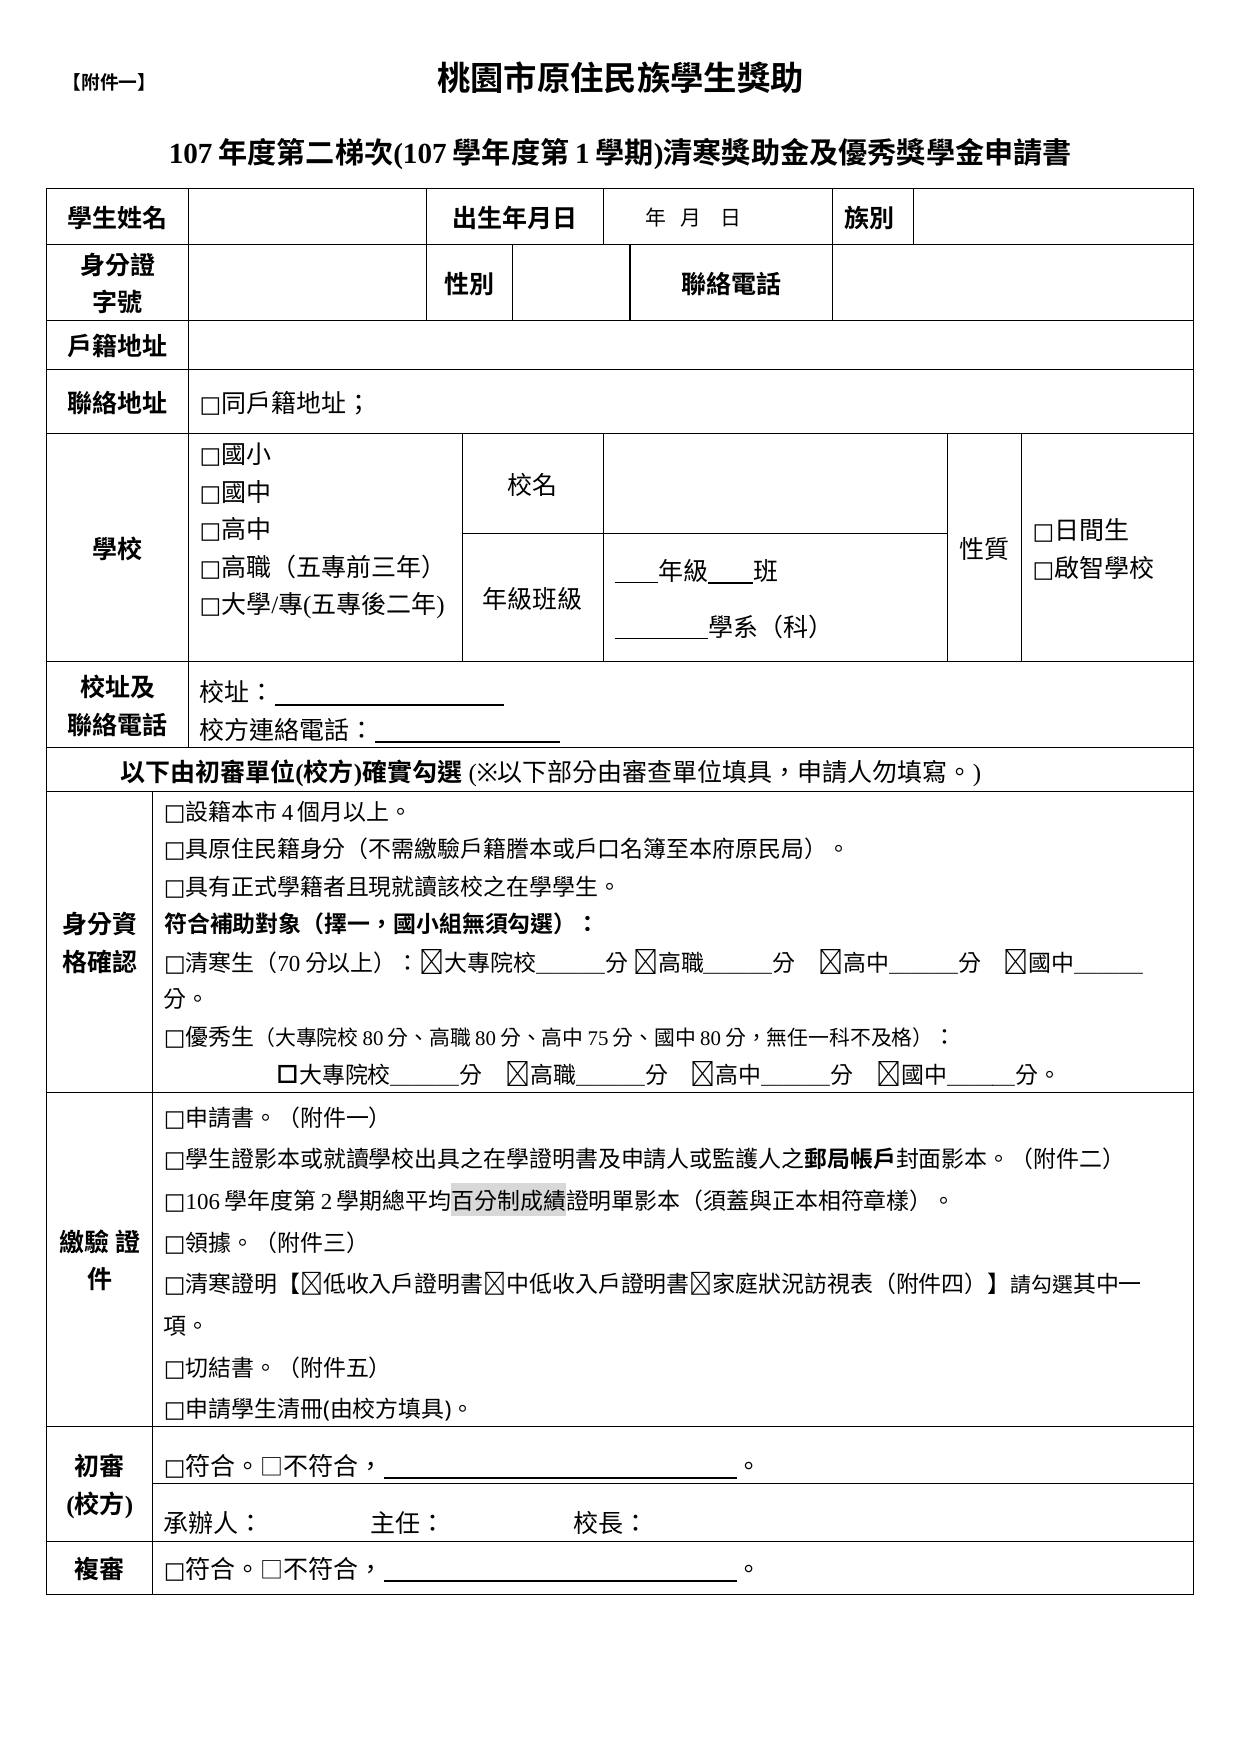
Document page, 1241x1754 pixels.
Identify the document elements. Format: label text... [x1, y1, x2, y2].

table_cell 學校 [47, 434, 188, 661]
table_cell □國小 □國中 □高中 □高職（五專前三年） □大學/專(五專後二年) [189, 434, 462, 661]
table_cell 校名 [463, 434, 603, 532]
table_header [914, 189, 1193, 244]
table_cell □申請書。（附件一） □學生證影本或就讀學校出具之在學證明書及申請人或監護人之郵局帳戶封面影本。（附件二） □106學年度第2學期總平均百分制成績證明單影本（須蓋與正本相符章樣）。 □領據。（附件三） □清寒證明【低收入戶證明書中低收入戶證明書家庭狀況訪視表（附件四）】請勾選其中一項。 □切結書。（附件五） □申請學生清冊(由校方填具)。 [153, 1093, 1193, 1426]
table_cell 校址： 校方連絡電話： [189, 662, 1193, 747]
table_cell □符合。□不符合， 。 [153, 1427, 1193, 1483]
table_header 族別 [833, 189, 913, 244]
table_cell 身分資格確認 [47, 792, 152, 1092]
text 107年度第二梯次(107學年度第1學期)清寒獎助金及優秀獎學金申請書 [47, 113, 1193, 188]
table_cell 年級班級 [463, 534, 603, 661]
table_cell 性質 [948, 434, 1021, 661]
table_cell 性別 [427, 245, 512, 320]
table_cell 繳驗 證件 [47, 1093, 152, 1426]
table_cell □符合。□不符合， 。 [153, 1542, 1193, 1593]
table_cell 身分證 字號 [47, 245, 188, 320]
table_cell [604, 434, 947, 532]
table_cell [513, 245, 629, 320]
table_cell □同戶籍地址； [189, 370, 1193, 433]
table_cell [833, 245, 1193, 320]
table_cell 聯絡電話 [631, 245, 832, 320]
table_cell 以下由初審單位(校方)確實勾選 (※以下部分由審查單位填具，申請人勿填寫。) [47, 748, 1193, 791]
table_cell [189, 321, 1193, 369]
table_cell 初審 (校方) [47, 1427, 152, 1541]
table_cell 聯絡地址 [47, 370, 188, 433]
table_cell □日間生 □啟智學校 [1022, 434, 1193, 661]
table_cell [189, 245, 426, 320]
table_cell 校址及 聯絡電話 [47, 662, 188, 747]
table_header 學生姓名 [47, 189, 188, 244]
table_cell 戶籍地址 [47, 321, 188, 369]
table_header [189, 189, 426, 244]
table_cell 年級 班 學系（科） [604, 534, 947, 661]
text 桃園市原住民族學生獎助 [47, 38, 1193, 113]
table_header 年 月 日 [604, 189, 832, 244]
table_header 出生年月日 [427, 189, 603, 244]
table_cell 複審 [47, 1542, 152, 1593]
table_cell □設籍本市4個月以上。 □具原住民籍身分（不需繳驗戶籍謄本或戶口名簿至本府原民局）。 □具有正式學籍者且現就讀該校之在學學生。 符合補助對象（擇一，國小組無須勾選）： □清寒生（70分以上）：大專院校＿＿＿分 高職＿＿＿分 高中＿＿＿分 國中＿＿＿分。 □優秀生（大專院校80分、高職80分、高中75分、國中80分，無任一科不及格）： 大專院校＿＿＿分 高職＿＿＿分 高中＿＿＿分 國中＿＿＿分。 [153, 792, 1193, 1092]
table_cell 承辦人： 主任： 校長： [153, 1484, 1193, 1541]
